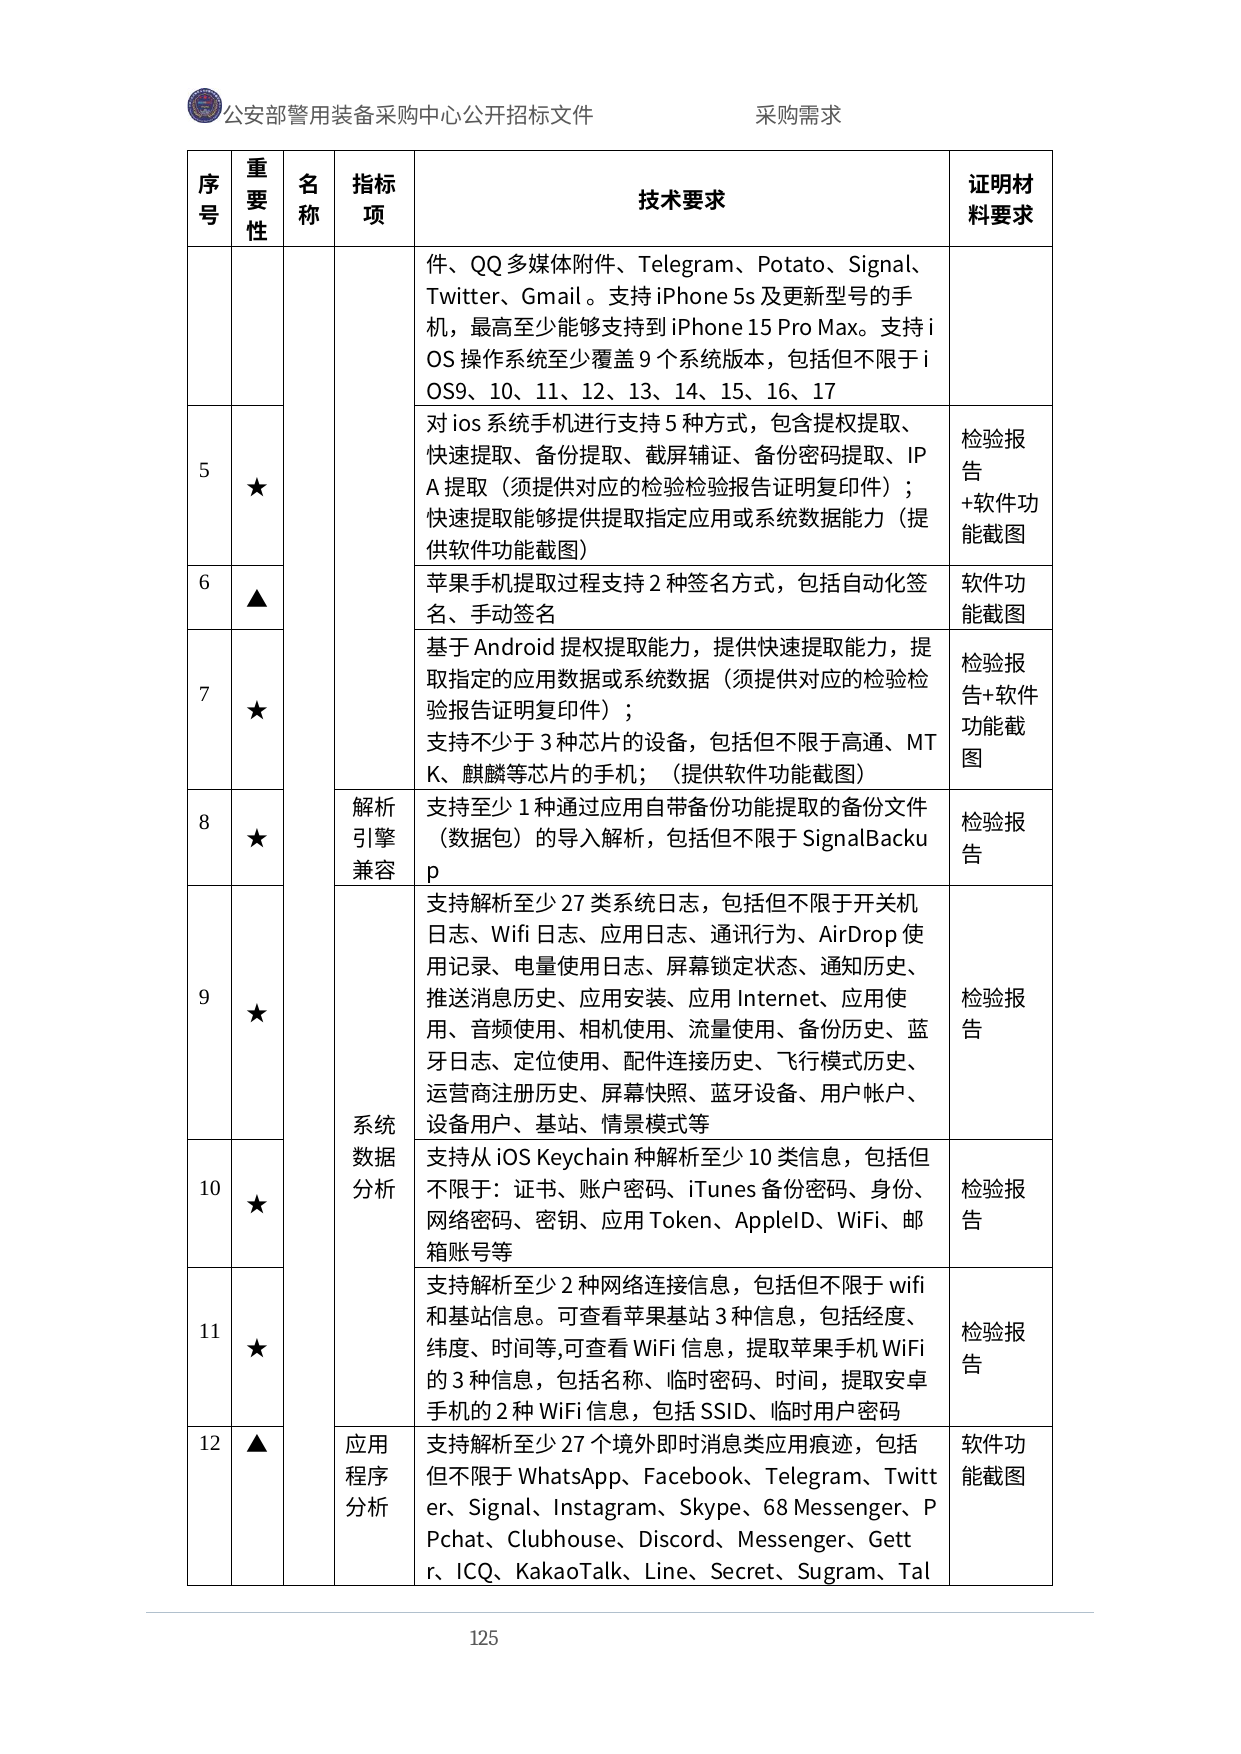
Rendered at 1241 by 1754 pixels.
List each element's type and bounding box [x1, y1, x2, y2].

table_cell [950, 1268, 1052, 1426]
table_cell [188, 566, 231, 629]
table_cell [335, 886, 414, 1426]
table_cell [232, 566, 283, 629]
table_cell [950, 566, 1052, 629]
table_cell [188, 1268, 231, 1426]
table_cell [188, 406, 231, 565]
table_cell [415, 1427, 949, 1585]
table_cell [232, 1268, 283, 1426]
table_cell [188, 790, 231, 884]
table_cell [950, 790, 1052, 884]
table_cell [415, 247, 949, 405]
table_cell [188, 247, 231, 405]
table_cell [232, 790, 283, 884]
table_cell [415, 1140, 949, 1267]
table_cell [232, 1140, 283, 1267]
picture [187, 88, 222, 123]
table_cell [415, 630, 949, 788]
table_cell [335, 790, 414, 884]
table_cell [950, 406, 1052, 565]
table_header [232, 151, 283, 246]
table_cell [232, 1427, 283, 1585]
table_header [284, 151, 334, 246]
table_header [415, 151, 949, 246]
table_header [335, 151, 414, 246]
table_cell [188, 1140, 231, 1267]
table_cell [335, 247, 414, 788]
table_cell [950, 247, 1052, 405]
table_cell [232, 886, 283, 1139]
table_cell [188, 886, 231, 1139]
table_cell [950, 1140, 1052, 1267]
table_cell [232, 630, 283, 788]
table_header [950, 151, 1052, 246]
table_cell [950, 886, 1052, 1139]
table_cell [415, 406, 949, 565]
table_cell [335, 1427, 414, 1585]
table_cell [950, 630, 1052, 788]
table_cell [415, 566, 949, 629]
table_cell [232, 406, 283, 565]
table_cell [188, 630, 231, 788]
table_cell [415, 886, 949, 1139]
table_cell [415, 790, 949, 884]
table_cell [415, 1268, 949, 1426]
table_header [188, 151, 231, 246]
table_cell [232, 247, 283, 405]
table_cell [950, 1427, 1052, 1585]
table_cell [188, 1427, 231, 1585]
